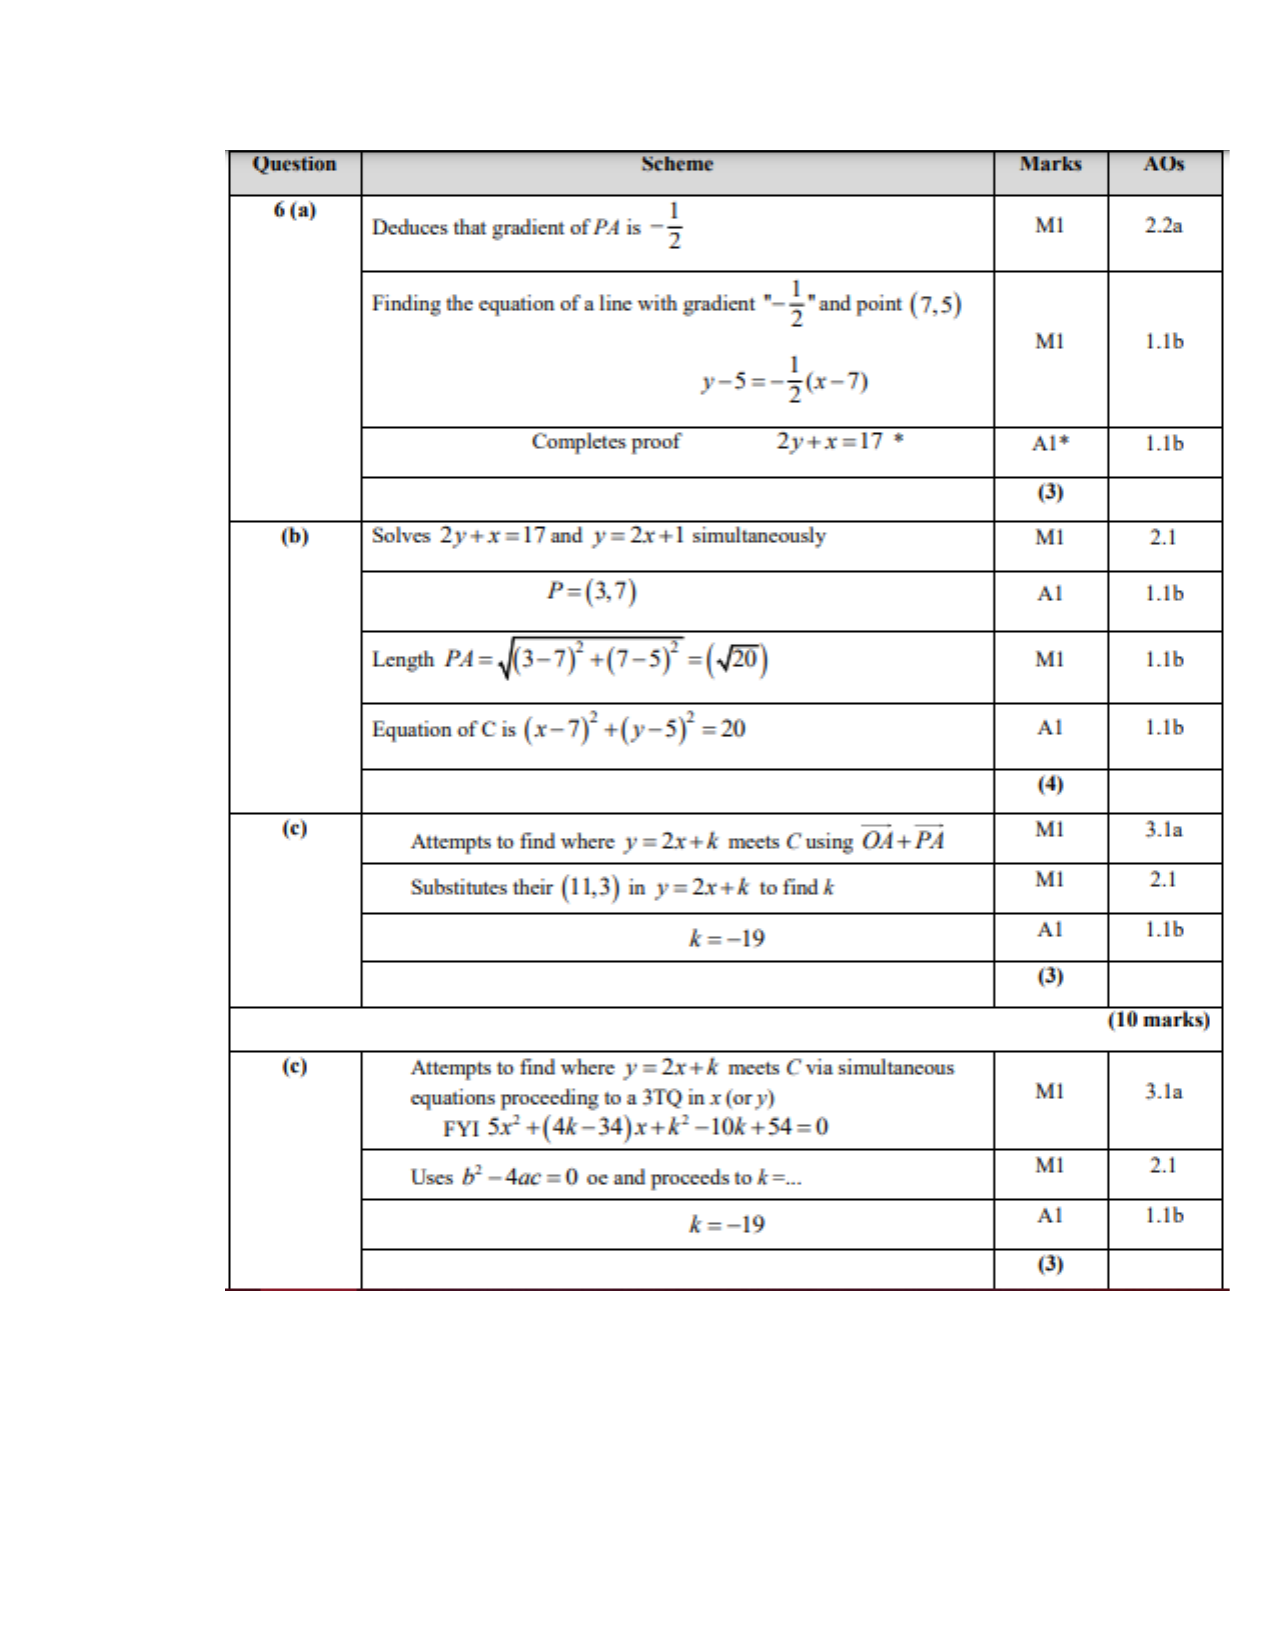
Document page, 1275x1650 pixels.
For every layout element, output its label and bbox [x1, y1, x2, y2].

picture [225, 150, 1230, 1291]
